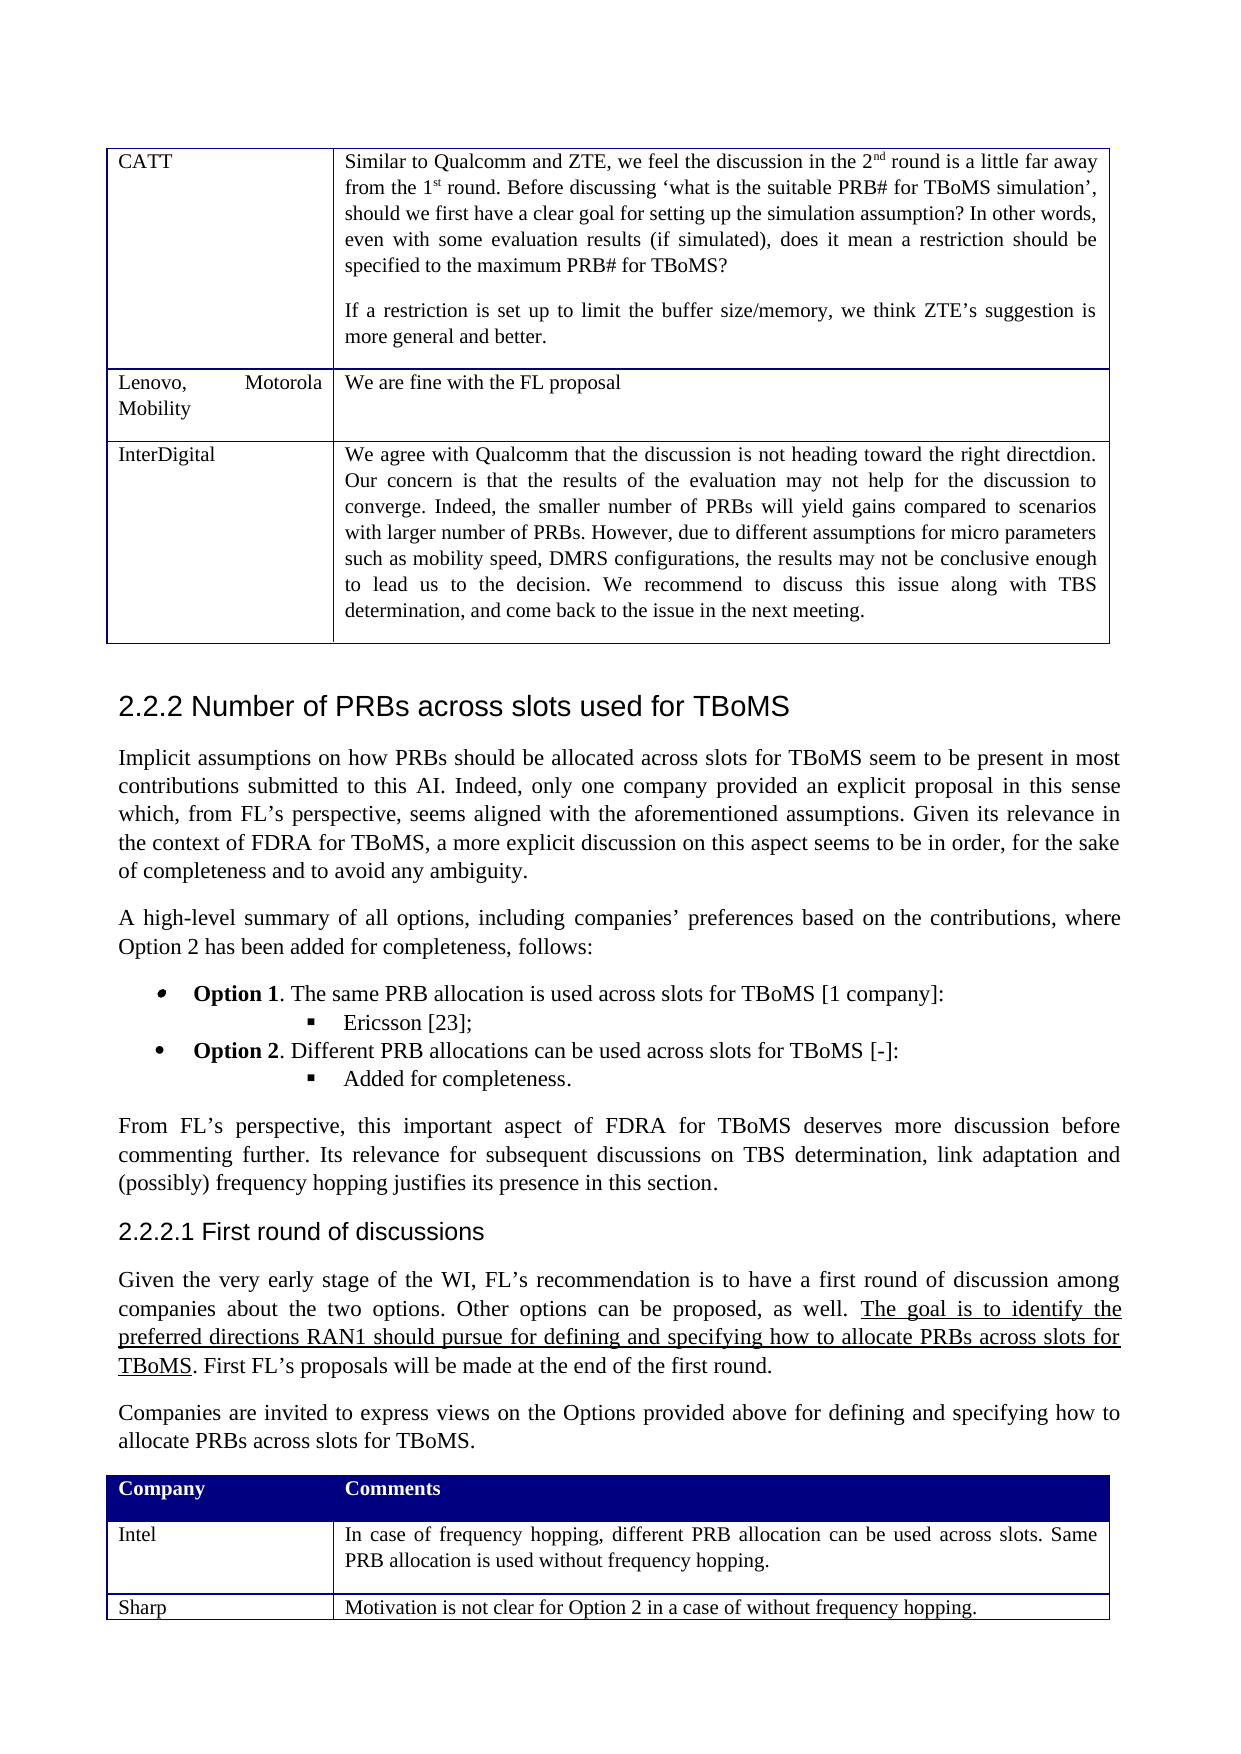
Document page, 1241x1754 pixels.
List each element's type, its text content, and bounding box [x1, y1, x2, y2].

list Option 2. Different PRB allocations can be used across slots for TBoMS [-]: [156, 1037, 1122, 1063]
table_cell Intel [108, 1522, 333, 1593]
list Option 1. The same PRB allocation is used across slots for TBoMS [1 company]: [156, 980, 1122, 1006]
subtitle 2.2.2 Number of PRBs across slots used for TBoMS [118, 689, 1122, 722]
table_cell In case of frequency hopping, different PRB allocation can be used across slots. Same PRB allocation is used without frequency hopping. [334, 1522, 1109, 1593]
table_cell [334, 1595, 1109, 1619]
list Ericsson [23]; [306, 1008, 1122, 1035]
subtitle 2.2.2.1 First round of discussions [118, 1217, 1122, 1245]
table_header Company [108, 1476, 333, 1521]
table_cell We agree with Qualcomm that the discussion is not heading toward the right directdion. Our concern is that the results of the evaluation may not help for the discussion to converge. Indeed, the smaller number of PRBs will yield gains compared to scenarios with larger number of PRBs. However, due to different assumptions for micro parameters such as mobility speed, DMRS configurations, the results may not be conclusive enough to lead us to the decision. We recommend to discuss this issue along with TBS determination, and come back to the issue in the next meeting. [334, 442, 1109, 642]
text Implicit assumptions on how PRBs should be allocated across slots for TBoMS seem to be present in most contributions submitted to this AI. Indeed, only one company provided an explicit proposal in this sense which, from FL’s perspective, seems aligned with the aforementioned assumptions. Given its relevance in the context of FDRA for TBoMS, a more explicit discussion on this aspect seems to be in order, for the sake of completeness and to avoid any ambiguity. [118, 743, 1122, 884]
text Companies are invited to express views on the Options provided above for defining and specifying how to allocate PRBs across slots for TBoMS. [118, 1399, 1122, 1454]
list Added for completeness. [306, 1065, 1122, 1092]
text From FL’s perspective, this important aspect of FDRA for TBoMS deserves more discussion before commenting further. Its relevance for subsequent discussions on TBS determination, link adaptation and (possibly) frequency hopping justifies its presence in this section. [118, 1113, 1122, 1196]
table_cell Lenovo, Motorola Mobility [108, 370, 333, 441]
table_cell We are fine with the FL proposal [334, 370, 1109, 441]
table_cell CATT [108, 149, 333, 368]
table_cell Similar to Qualcomm and ZTE, we feel the discussion in the 2nd round is a little far away from the 1st round. Before discussing ‘what is the suitable PRB# for TBoMS simulation’, should we first have a clear goal for setting up the simulation assumption? In other words, even with some evaluation results (if simulated), does it mean a restriction should be specified to the maximum PRB# for TBoMS? If a restriction is set up to limit the buffer size/memory, we think ZTE’s suggestion is more general and better. [334, 149, 1109, 368]
table_header Comments [334, 1476, 1109, 1521]
table_cell InterDigital [108, 442, 333, 642]
text A high-level summary of all options, including companies’ preferences based on the contributions, where Option 2 has been added for completeness, follows: [118, 904, 1122, 959]
table_cell Sharp [108, 1595, 333, 1619]
text Given the very early stage of the WI, FL’s recommendation is to have a first round of discussion among companies about the two options. Other options can be proposed, as well. The goal is to identify the preferred directions RAN1 should pursue for defining and specifying how to allocate PRBs across slots for TBoMS. First FL’s proposals will be made at the end of the first round. [118, 1266, 1122, 1378]
